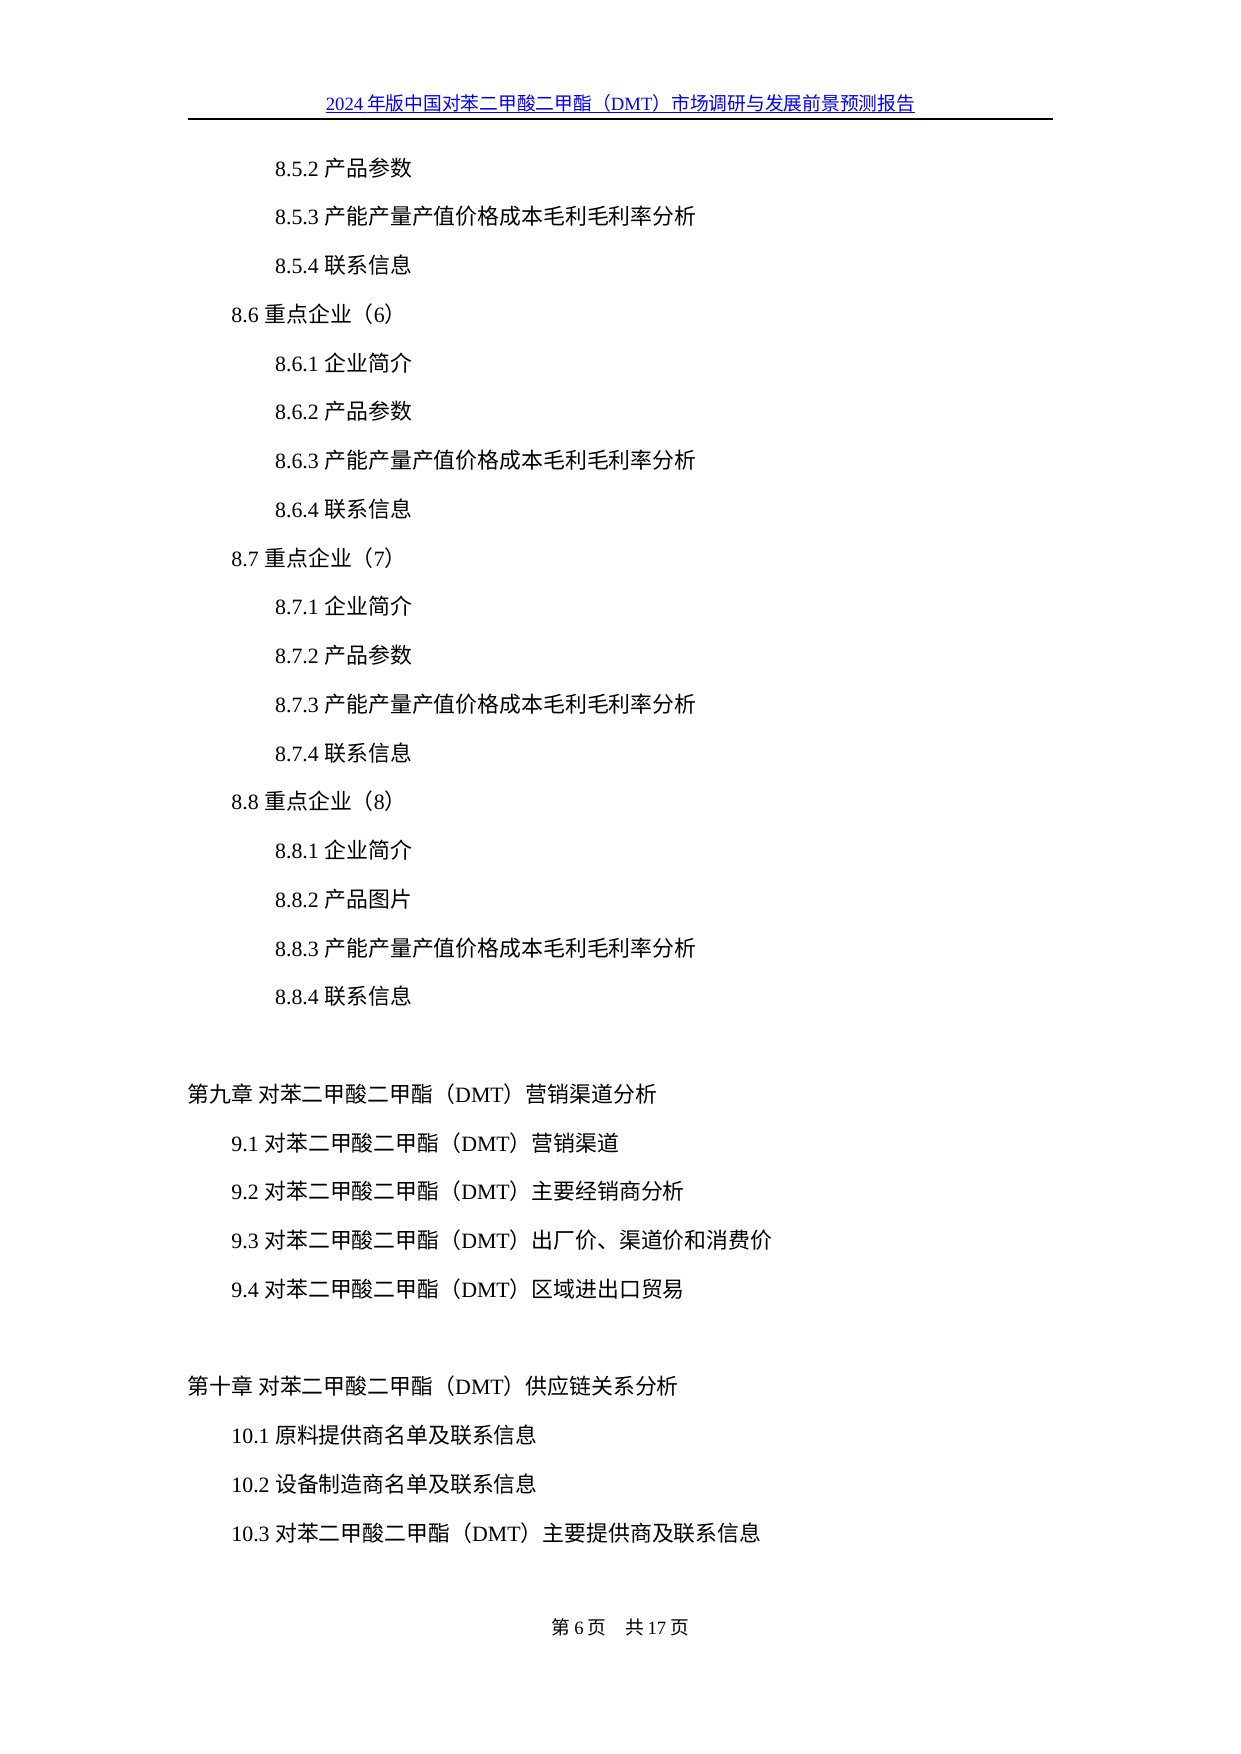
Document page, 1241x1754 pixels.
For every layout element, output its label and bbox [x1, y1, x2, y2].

text [187, 150, 1053, 1548]
